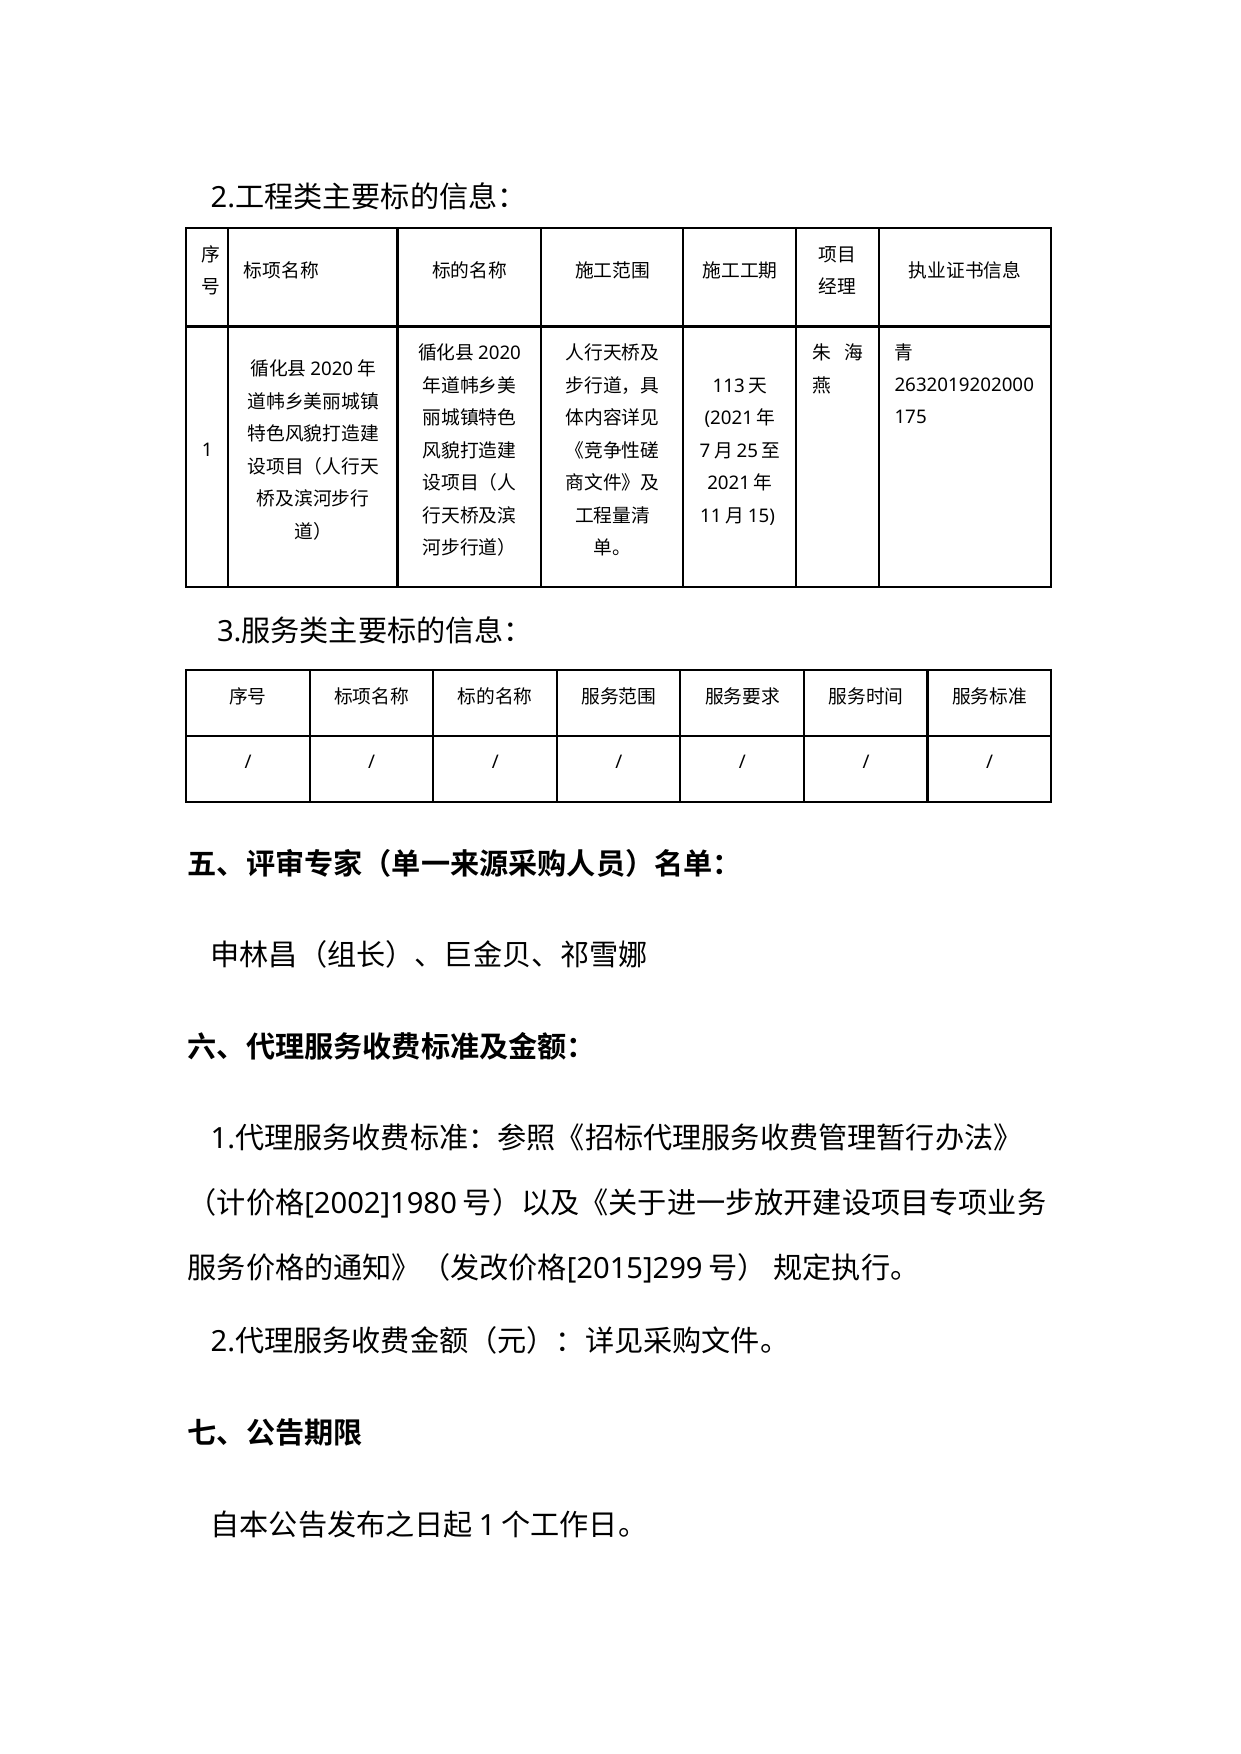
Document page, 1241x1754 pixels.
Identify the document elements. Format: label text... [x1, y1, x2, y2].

table_header 服务标准 [929, 671, 1050, 735]
text 七、公告期限 [187, 1398, 1053, 1463]
table_header 标项名称 [229, 229, 396, 325]
table_header 执业证书信息 [880, 229, 1050, 325]
table_header 服务时间 [805, 671, 926, 735]
table_header 项目经理 [797, 229, 878, 325]
table_header 施工工期 [684, 229, 795, 325]
text 3.服务类主要标的信息： [187, 596, 1053, 661]
table_header 标的名称 [399, 229, 540, 325]
text 五、评审专家（单一来源采购人员）名单： [187, 829, 1053, 894]
table_header 标的名称 [434, 671, 556, 735]
table_header 服务要求 [681, 671, 803, 735]
table_cell / [311, 737, 432, 801]
table_header 序号 [187, 229, 227, 325]
text 申林昌（组长）、巨金贝、祁雪娜 [187, 921, 1053, 986]
table_cell 循化县2020年道帏乡美丽城镇特色风貌打造建设项目（人行天桥及滨河步行道） [229, 328, 396, 586]
text 2.代理服务收费金额（元）：详见采购文件。 [187, 1307, 1053, 1372]
table_cell / [805, 737, 926, 801]
table_header 序号 [187, 671, 309, 735]
table_cell 青2632019202000175 [880, 328, 1050, 586]
table_header 施工范围 [542, 229, 682, 325]
table_cell 人行天桥及步行道，具体内容详见《竞争性磋商文件》及工程量清单。 [542, 328, 682, 586]
table_cell 113天(2021年7月25至2021年11月15) [684, 328, 795, 586]
text 2.工程类主要标的信息： [187, 162, 1053, 227]
table_cell 1 [187, 328, 227, 586]
text 自本公告发布之日起1个工作日。 [187, 1490, 1053, 1555]
table_cell / [558, 737, 679, 801]
table_header 标项名称 [311, 671, 432, 735]
table_cell / [187, 737, 309, 801]
table_cell / [929, 737, 1050, 801]
table_cell / [434, 737, 556, 801]
table_cell 朱海燕 [797, 328, 878, 586]
text 六、代理服务收费标准及金额： [187, 1012, 1053, 1077]
table_cell 循化县2020年道帏乡美丽城镇特色风貌打造建设项目（人行天桥及滨河步行道） [399, 328, 540, 586]
table_cell / [681, 737, 803, 801]
table_header 服务范围 [558, 671, 679, 735]
text 1.代理服务收费标准：参照《招标代理服务收费管理暂行办法》（计价格[2002]1980号）以及《关于进一步放开建设项目专项业务服务价格的通知》（发改价格[2015]299号） 规定执行。 [187, 1104, 1053, 1299]
